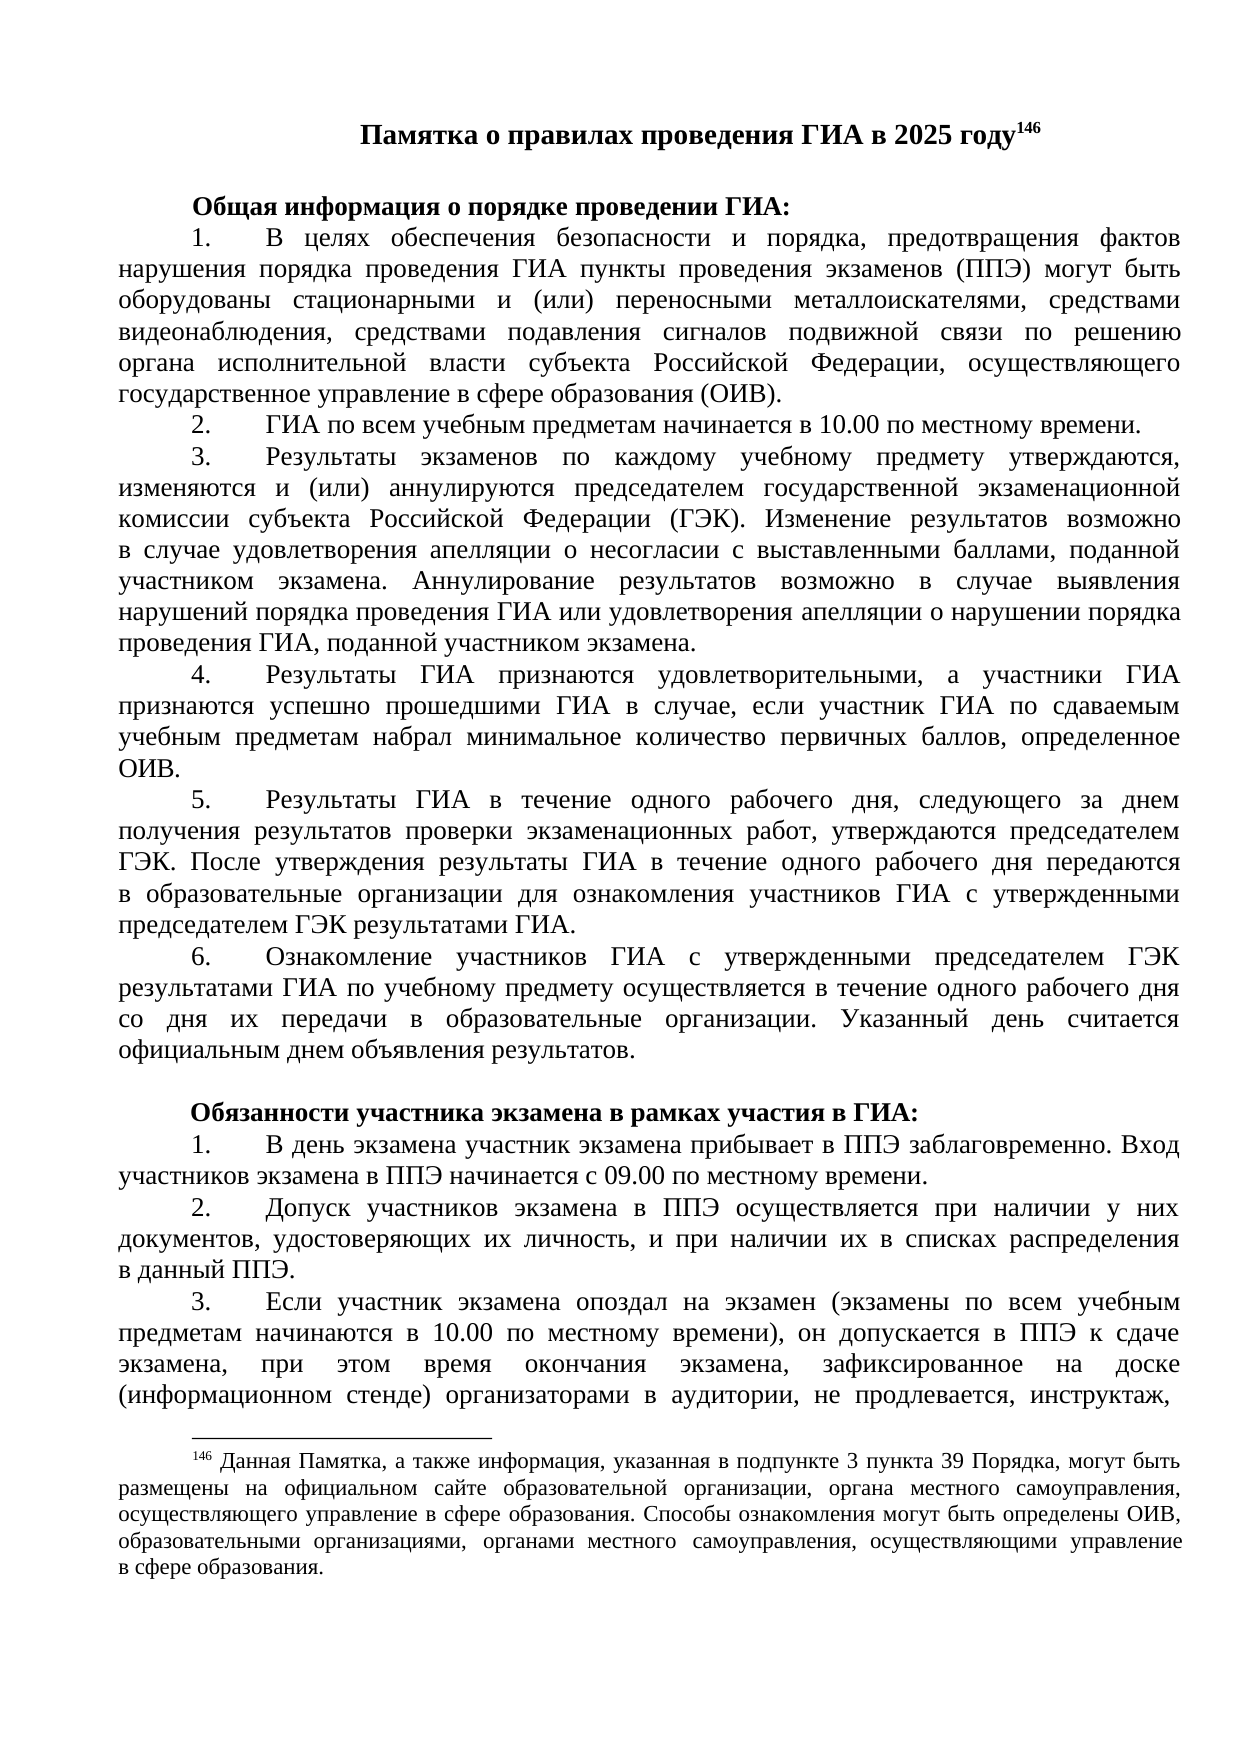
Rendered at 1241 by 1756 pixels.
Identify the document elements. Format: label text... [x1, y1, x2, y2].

list Результаты ГИА признаются удовлетворительными, а участники ГИА признаются успешно прошедшими ГИА в случае, если участник ГИА по сдаваемым учебным предметам набрал минимальное количество первичных баллов, определенное ОИВ. [118, 658, 1181, 783]
subtitle Обязанности участника экзамена в рамках участия в ГИА: [190, 1096, 1196, 1127]
text 146 Данная Памятка, а также информация, указанная в подпункте 3 пункта 39 Порядка, могут быть размещены на официальном сайте образовательной организации, органа местного самоуправления, осуществляющего управление в сфере образования. Способы ознакомления могут быть определены ОИВ, образовательными организациями, органами местного самоуправления, осуществляющими управление в сфере образования. [118, 1448, 1183, 1579]
list В день экзамена участник экзамена прибывает в ППЭ заблаговременно. Вход участников экзамена в ППЭ начинается с 09.00 по местному времени. [118, 1128, 1181, 1190]
list Если участник экзамена опоздал на экзамен (экзамены по всем учебным предметам начинаются в 10.00 по местному времени), он допускается в ППЭ к сдаче экзамена, при этом время окончания экзамена, зафиксированное на доске (информационном стенде) организаторами в аудитории, не продлевается, инструктаж, [118, 1284, 1181, 1409]
list Допуск участников экзамена в ППЭ осуществляется при наличии у них документов, удостоверяющих их личность, и при наличии их в списках распределения в данный ППЭ. [118, 1191, 1180, 1284]
list В целях обеспечения безопасности и порядка, предотвращения фактов нарушения порядка проведения ГИА пункты проведения экзаменов (ППЭ) могут быть оборудованы стационарными и (или) переносными металлоискателями, средствами видеонаблюдения, средствами подавления сигналов подвижной связи по решению органа исполнительной власти субъекта Российской Федерации, осуществляющего государственное управление в сфере образования (ОИВ). [118, 221, 1182, 408]
list ГИА по всем учебным предметам начинается в 10.00 по местному времени. [191, 409, 1196, 440]
list Ознакомление участников ГИА с утвержденными председателем ГЭК результатами ГИА по учебному предмету осуществляется в течение одного рабочего дня со дня их передачи в образовательные организации. Указанный день считается официальным днем объявления результатов. [118, 939, 1181, 1064]
list Результаты экзаменов по каждому учебному предмету утверждаются, изменяются и (или) аннулируются председателем государственной экзаменационной комиссии субъекта Российской Федерации (ГЭК). Изменение результатов возможно в случае удовлетворения апелляции о несогласии с выставленными баллами, поданной участником экзамена. Аннулирование результатов возможно в случае выявления нарушений порядка проведения ГИА или удовлетворения апелляции о нарушении порядка проведения ГИА, поданной участником экзамена. [118, 440, 1181, 658]
list Результаты ГИА в течение одного рабочего дня, следующего за днем получения результатов проверки экзаменационных работ, утверждаются председателем ГЭК. После утверждения результаты ГИА в течение одного рабочего дня передаются в образовательные организации для ознакомления участников ГИА с утвержденными председателем ГЭК результатами ГИА. [118, 783, 1181, 939]
subtitle Общая информация о порядке проведении ГИА: [192, 190, 1196, 221]
subtitle Памятка о правилах проведения ГИА в 2025 году146 [205, 117, 1196, 151]
